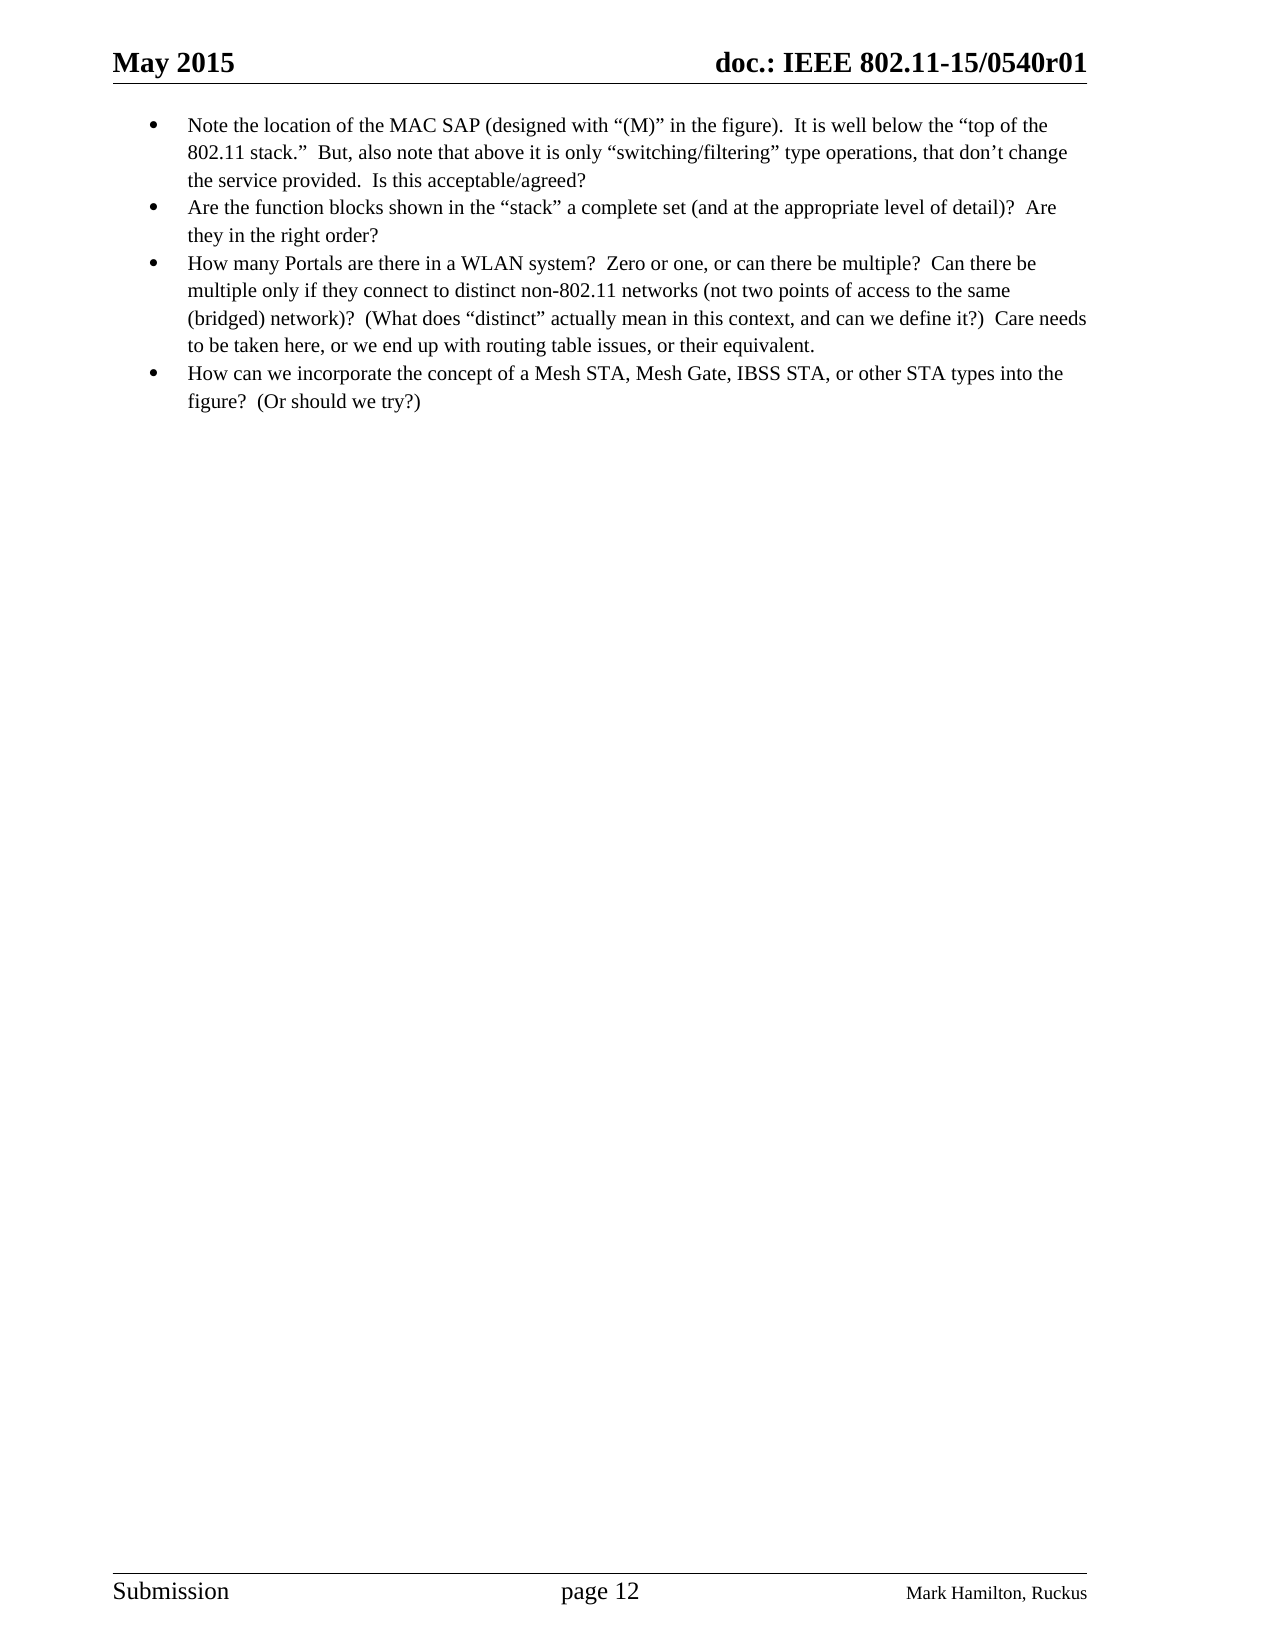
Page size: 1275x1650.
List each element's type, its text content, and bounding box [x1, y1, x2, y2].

list Are the function blocks shown in the “stack” a complete set (and at the appropriate level of detail)? Are they in the right order? [150, 195, 1087, 247]
list How many Portals are there in a WLAN system? Zero or one, or can there be multiple? Can there be multiple only if they connect to distinct non-802.11 networks (not two points of access to the same (bridged) network)? (What does “distinct” actually mean in this context, and can we define it?) Care needs to be taken here, or we end up with routing table issues, or their equivalent. [150, 251, 1087, 357]
list How can we incorporate the concept of a Mesh STA, Mesh Gate, IBSS STA, or other STA types into the figure? (Or should we try?) [150, 361, 1087, 413]
list Note the location of the MAC SAP (designed with “(M)” in the figure). It is well below the “top of the 802.11 stack.” But, also note that above it is only “switching/filtering” type operations, that don’t change the service provided. Is this acceptable/agreed? [150, 112, 1087, 192]
